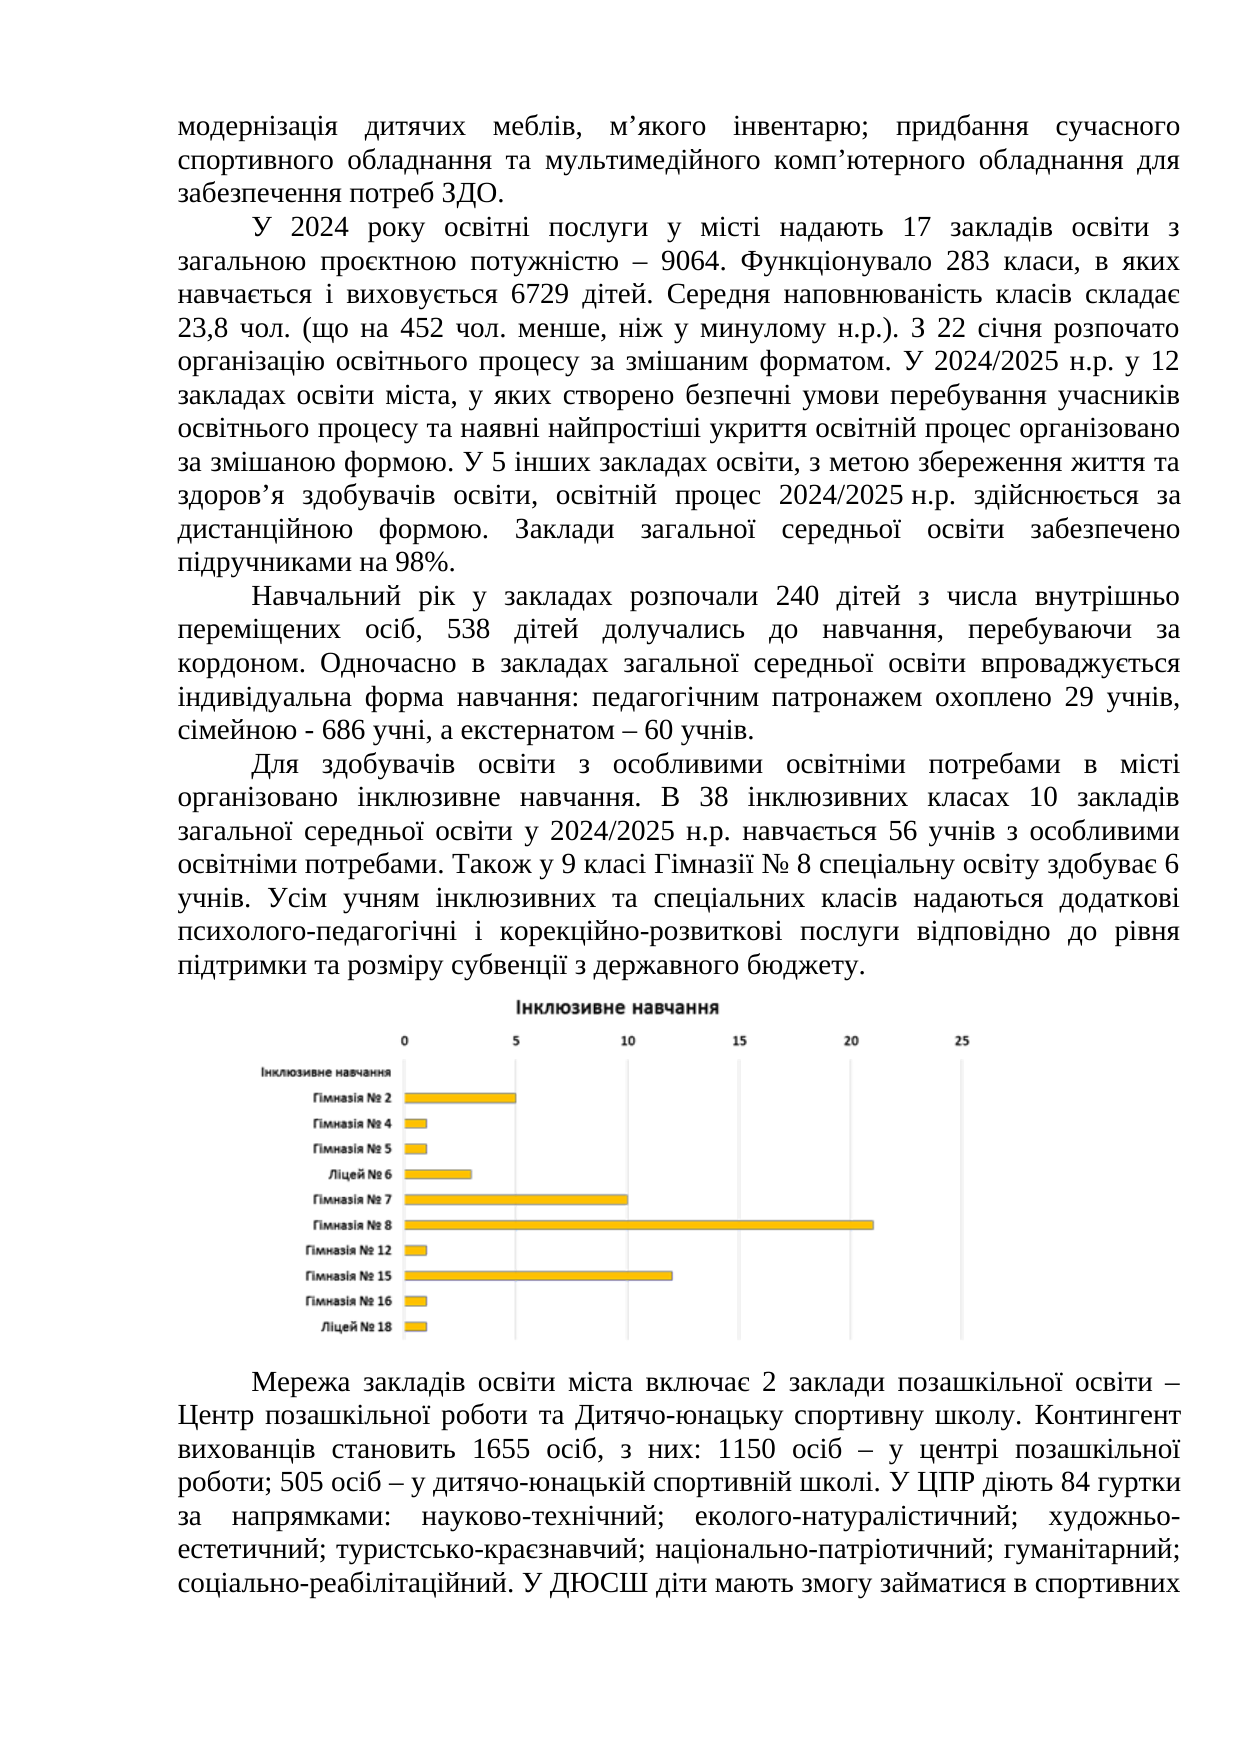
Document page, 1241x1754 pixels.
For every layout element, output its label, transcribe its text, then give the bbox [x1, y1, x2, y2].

picture [251, 980, 988, 1359]
text У 2024 року освітні послуги у місті надають 17 закладів освіти з загальною проєктною потужністю – 9064. Функціонувало 283 класи, в яких навчається і виховується 6729 дітей. Середня наповнюваність класів складає 23,8 чол. (що на 452 чол. менше, ніж у минулому н.р.). З 22 січня розпочато організацію освітнього процесу за змішаним форматом. У 2024/2025 н.р. у 12 закладах освіти міста, у яких створено безпечні умови перебування учасників освітнього процесу та наявні найпростіші укриття освітній процес організовано за змішаною формою. У 5 інших закладах освіти, з метою збереження життя та здоров’я здобувачів освіти, освітній процес 2024/2025 н.р. здійснюється за дистанційною формою. Заклади загальної середньої освіти забезпечено підручниками на 98%. [177, 209, 1181, 578]
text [177, 108, 1181, 209]
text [177, 1364, 1181, 1599]
text Навчальний рік у закладах розпочали 240 дітей з числа внутрішньо переміщених осіб, 538 дітей долучались до навчання, перебуваючи за кордоном. Одночасно в закладах загальної середньої освіти впроваджується індивідуальна форма навчання: педагогічним патронажем охоплено 29 учнів, сімейною - 686 учні, а екстернатом – 60 учнів. [177, 578, 1181, 746]
text Для здобувачів освіти з особливими освітніми потребами в місті організовано інклюзивне навчання. В 38 інклюзивних класах 10 закладів загальної середньої освіти у 2024/2025 н.р. навчається 56 учнів з особливими освітніми потребами. Також у 9 класі Гімназії № 8 спеціальну освіту здобуває 6 учнів. Усім учням інклюзивних та спеціальних класів надаються додаткові психолого-педагогічні і корекційно-розвиткові послуги відповідно до рівня підтримки та розміру субвенції з державного бюджету. [177, 746, 1181, 981]
